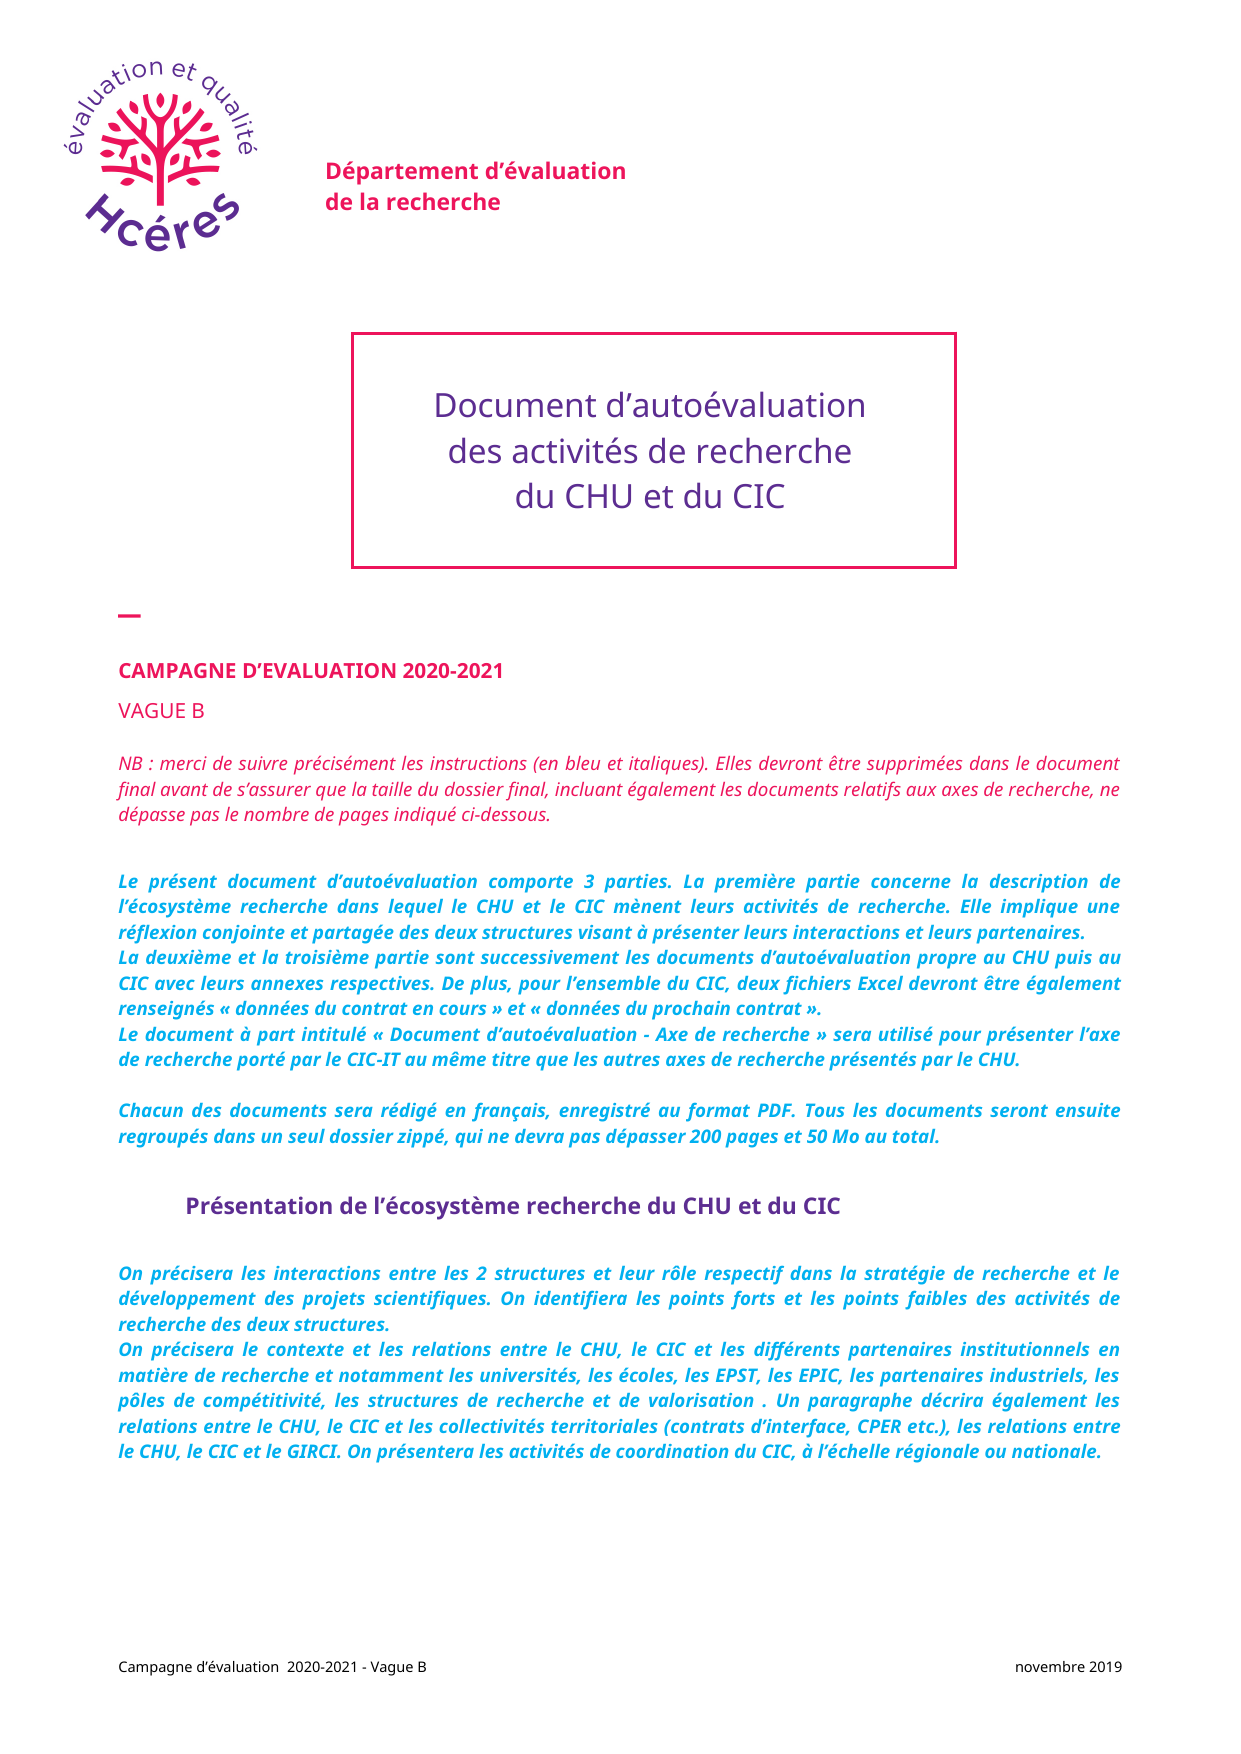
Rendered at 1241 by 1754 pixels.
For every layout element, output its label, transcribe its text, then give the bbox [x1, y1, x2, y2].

text La deuxième et la troisième partie sont successivement les documents d’autoévaluation propre au CHU puis au CIC avec leurs annexes respectives. De plus, pour l’ensemble du CIC, deux fichiers Excel devront être également renseignés « données du contrat en cours » et « données du prochain contrat ». [118, 945, 1122, 1021]
text Le document à part intitulé « Document d’autoévaluation - Axe de recherche » sera utilisé pour présenter l’axe de recherche porté par le CIC-IT au même titre que les autres axes de recherche présentés par le CHU. [118, 1021, 1122, 1072]
text NB : merci de suivre précisément les instructions (en bleu et italiques). Elles devront être supprimées dans le document final avant de s’assurer que la taille du dossier final, incluant également les documents relatifs aux axes de recherche, ne dépasse pas le nombre de pages indiqué ci-dessous. [118, 751, 1122, 827]
text CAMPAGNE D’EVALUATION 2020-2021 [118, 656, 1122, 684]
text On précisera le contexte et les relations entre le CHU, le CIC et les différents partenaires institutionnels en matière de recherche et notamment les universités, les écoles, les EPST, les EPIC, les partenaires industriels, les pôles de compétitivité, les structures de recherche et de valorisation . Un paragraphe décrira également les relations entre le CHU, le CIC et les collectivités territoriales (contrats d’interface, CPER etc.), les relations entre le CHU, le CIC et le GIRCI. On présentera les activités de coordination du CIC, à l’échelle régionale ou nationale. [118, 1336, 1122, 1464]
picture [4, 2, 298, 297]
text On précisera les interactions entre les 2 structures et leur rôle respectif dans la stratégie de recherche et le développement des projets scientifiques. On identifiera les points forts et les points faibles des activités de recherche des deux structures. [118, 1260, 1122, 1336]
text Le présent document d’autoévaluation comporte 3 parties. La première partie concerne la description de l’écosystème recherche dans lequel le CHU et le CIC mènent leurs activités de recherche. Elle implique une réflexion conjointe et partagée des deux structures visant à présenter leurs interactions et leurs partenaires. [118, 868, 1122, 945]
text Document d’autoévaluation des activités de recherche du CHU et du CIC [354, 377, 954, 518]
text Chacun des documents sera rédigé en français, enregistré au format PDF. Tous les documents seront ensuite regroupés dans un seul dossier zippé, qui ne devra pas dépasser 200 pages et 50 Mo au total. [118, 1098, 1122, 1149]
text Présentation de l’écosystème recherche du CHU et du CIC [185, 1190, 1122, 1221]
text VAGUE B [118, 697, 1122, 725]
